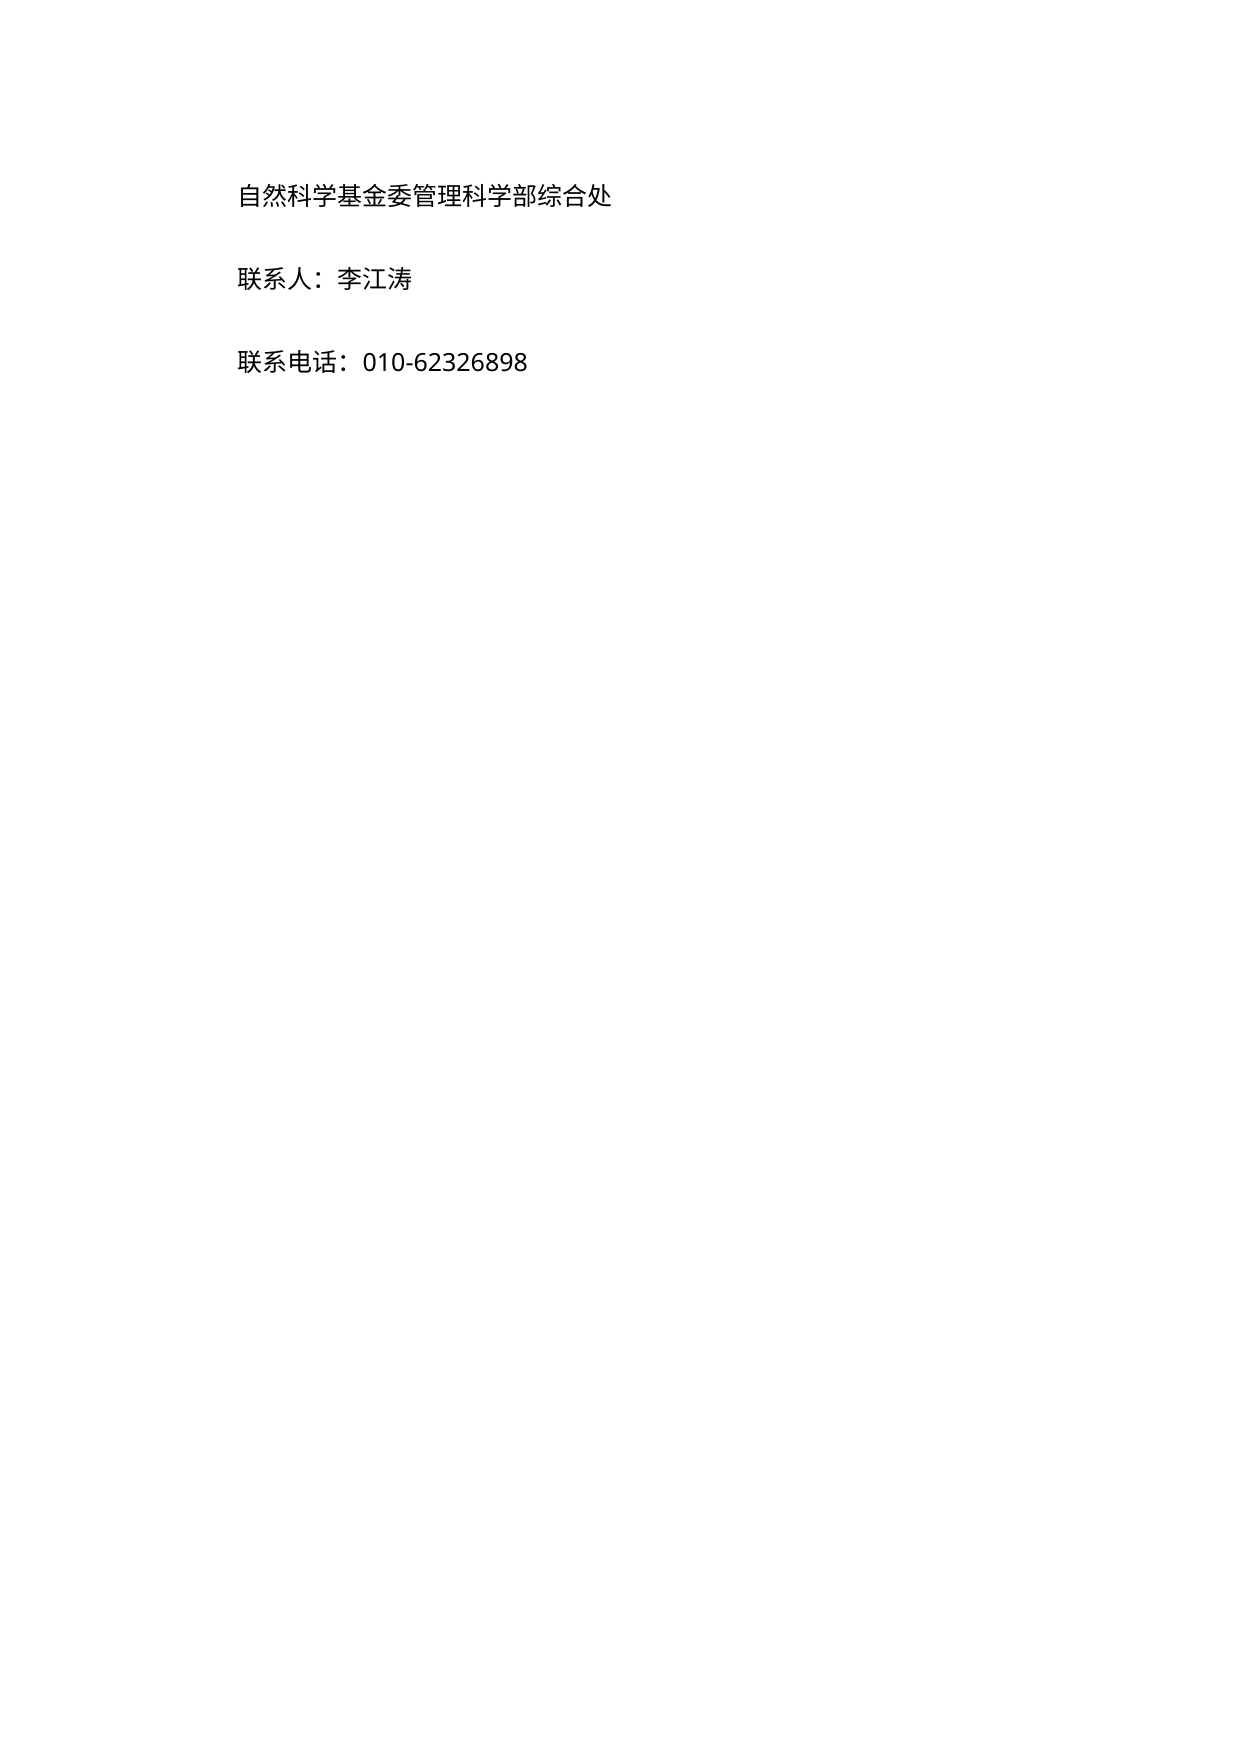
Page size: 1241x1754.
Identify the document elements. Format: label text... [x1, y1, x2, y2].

text 联系电话：010-62326898 [187, 328, 1053, 393]
text 自然科学基金委管理科学部综合处 [187, 162, 1053, 227]
text 联系人：李江涛 [187, 245, 1053, 310]
